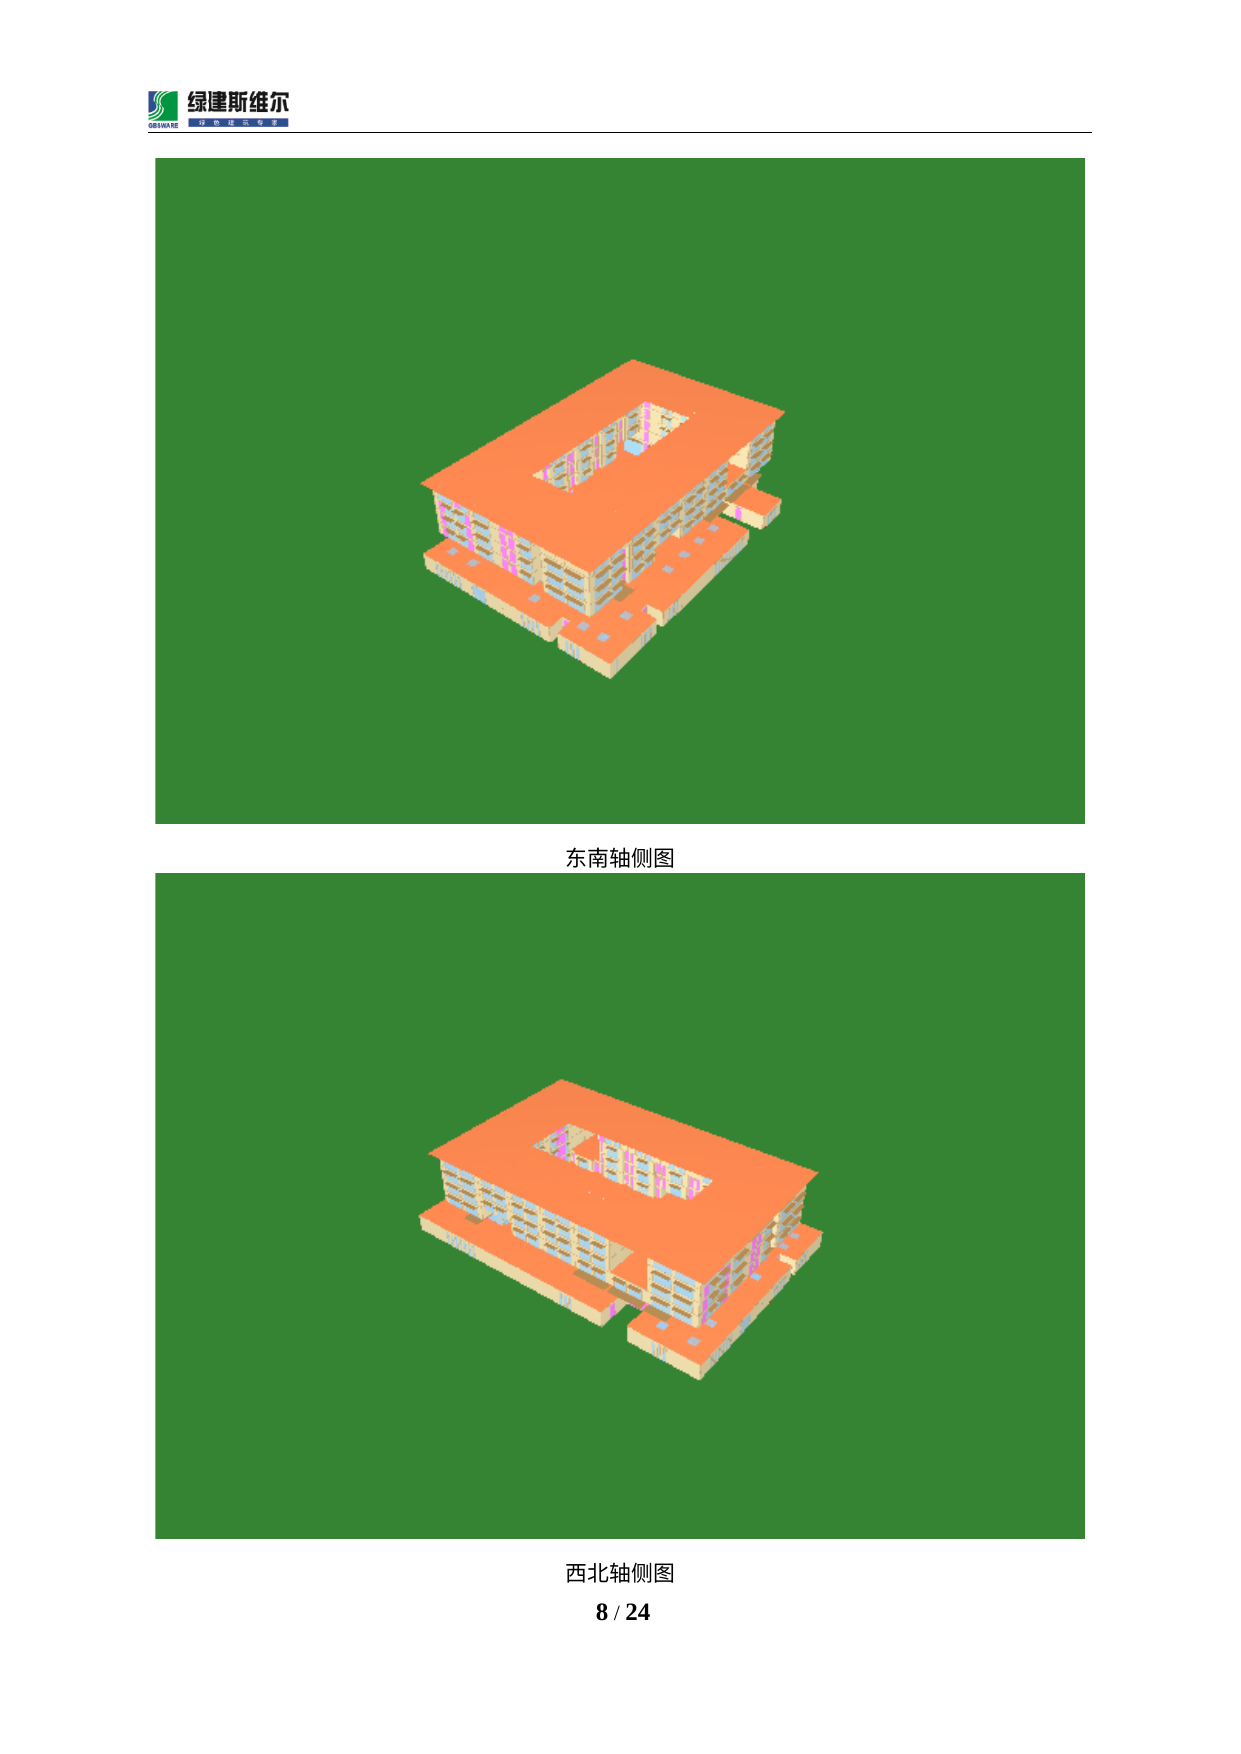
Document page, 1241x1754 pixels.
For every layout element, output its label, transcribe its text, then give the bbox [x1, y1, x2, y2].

picture [155, 873, 1085, 1539]
text 西北轴侧图 [148, 1556, 1092, 1588]
picture [155, 158, 1085, 824]
picture [147, 88, 290, 130]
text 东南轴侧图 [148, 841, 1092, 873]
